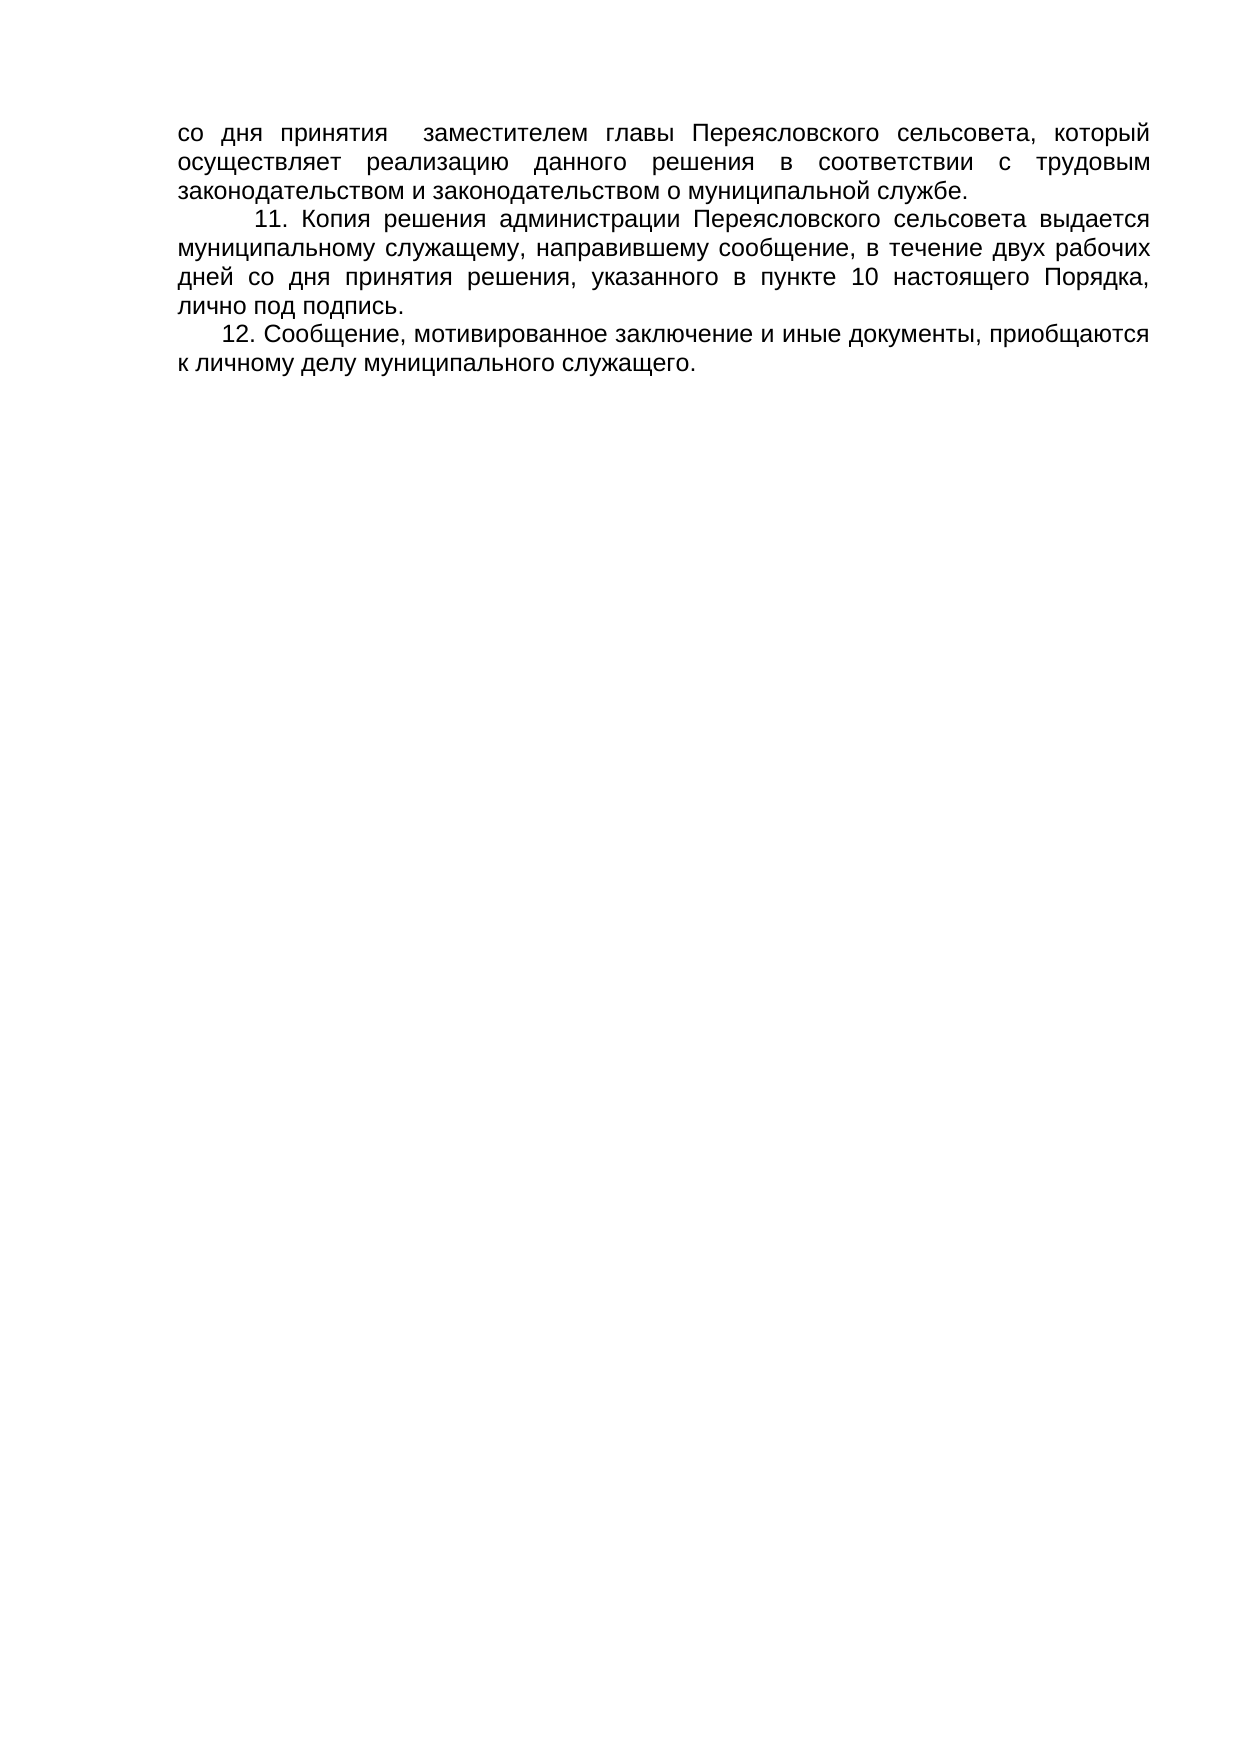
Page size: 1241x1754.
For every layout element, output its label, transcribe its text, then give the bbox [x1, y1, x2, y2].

text 11. Копия решения администрации Переясловского сельсовета выдается муниципальному служащему, направившему сообщение, в течение двух рабочих дней со дня принятия решения, указанного в пункте 10 настоящего Порядка, лично под подпись. [177, 204, 1152, 319]
text 12. Сообщение, мотивированное заключение и иные документы, приобщаются к личному делу муниципального служащего. [177, 319, 1152, 377]
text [177, 118, 1152, 204]
